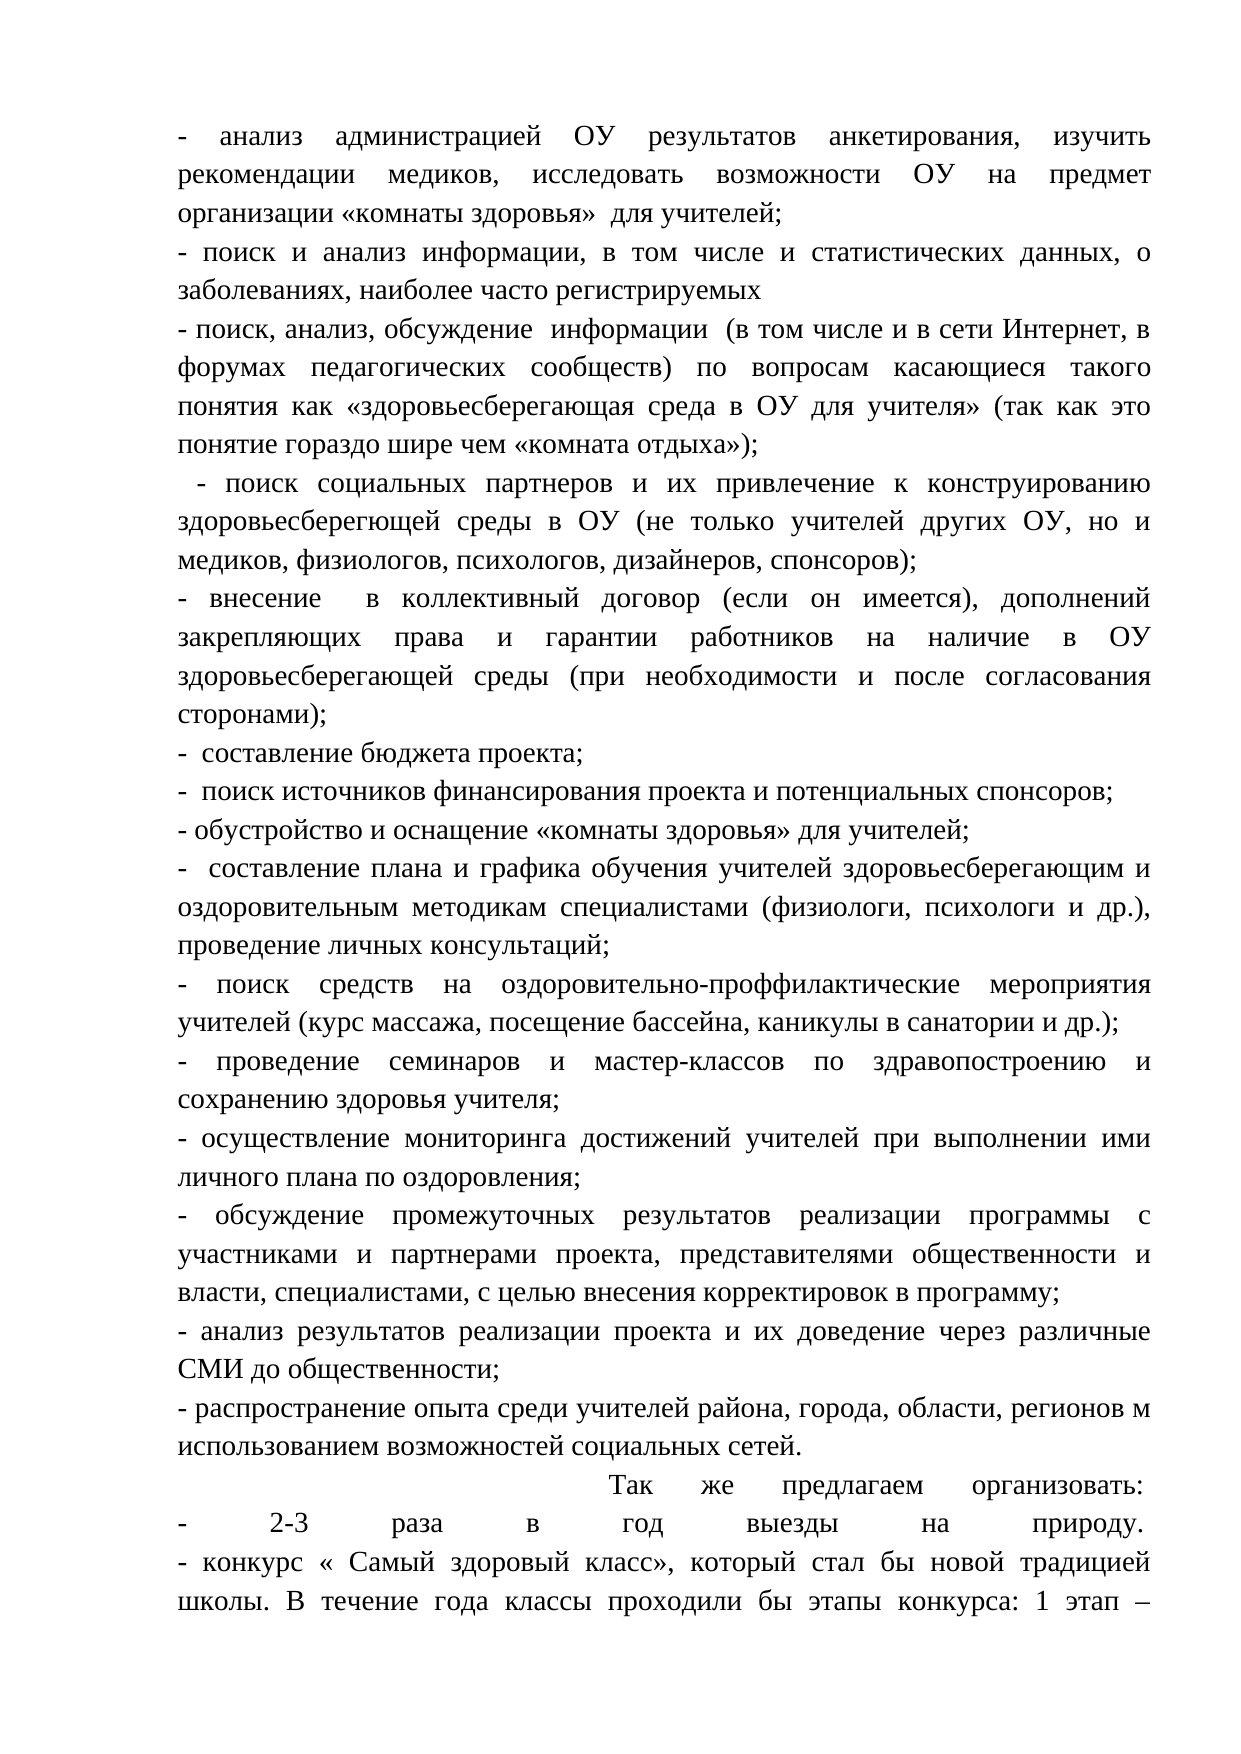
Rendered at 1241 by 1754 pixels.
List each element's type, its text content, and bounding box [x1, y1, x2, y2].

text - распространение опыта среди учителей района, города, области, регионов м использованием возможностей социальных сетей. [177, 1390, 1152, 1462]
text - осуществление мониторинга достижений учителей при выполнении ими личного плана по оздоровления; [177, 1120, 1152, 1192]
text - внесение в коллективный договор (если он имеется), дополнений закрепляющих права и гарантии работников на наличие в ОУ здоровьесберегающей среды (при необходимости и после согласования сторонами); [177, 581, 1152, 730]
text - составление бюджета проекта; [177, 735, 1152, 768]
text - поиск средств на оздоровительно-проффилактические мероприятия учителей (курс массажа, посещение бассейна, каникулы в санатории и др.); [177, 966, 1152, 1038]
text - поиск источников финансирования проекта и потенциальных спонсоров; [177, 773, 1152, 807]
text - поиск, анализ, обсуждение информации (в том числе и в сети Интернет, в форумах педагогических сообществ) по вопросам касающиеся такого понятия как «здоровьесберегающая среда в ОУ для учителя» (так как это понятие гораздо шире чем «комната отдыха»); [177, 311, 1152, 460]
text - обустройство и оснащение «комнаты здоровья» для учителей; [177, 812, 1152, 845]
text - поиск социальных партнеров и их привлечение к конструированию здоровьесберегющей среды в ОУ (не только учителей других ОУ, но и медиков, физиологов, психологов, дизайнеров, спонсоров); [177, 465, 1152, 576]
text - анализ администрацией ОУ результатов анкетирования, изучить рекомендации медиков, исследовать возможности ОУ на предмет организации «комнаты здоровья» для учителей; [177, 118, 1152, 229]
text - поиск и анализ информации, в том числе и статистических данных, о заболеваниях, наиболее часто регистрируемых [177, 234, 1152, 306]
text - проведение семинаров и мастер-классов по здравопостроению и сохранению здоровья учителя; [177, 1043, 1152, 1115]
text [177, 1467, 1152, 1616]
text - составление плана и графика обучения учителей здоровьесберегающим и оздоровительным методикам специалистами (физиологи, психологи и др.), проведение личных консультаций; [177, 850, 1152, 961]
text - анализ результатов реализации проекта и их доведение через различные СМИ до общественности; [177, 1313, 1152, 1385]
text - обсуждение промежуточных результатов реализации программы с участниками и партнерами проекта, представителями общественности и власти, специалистами, с целью внесения корректировок в программу; [177, 1197, 1152, 1308]
